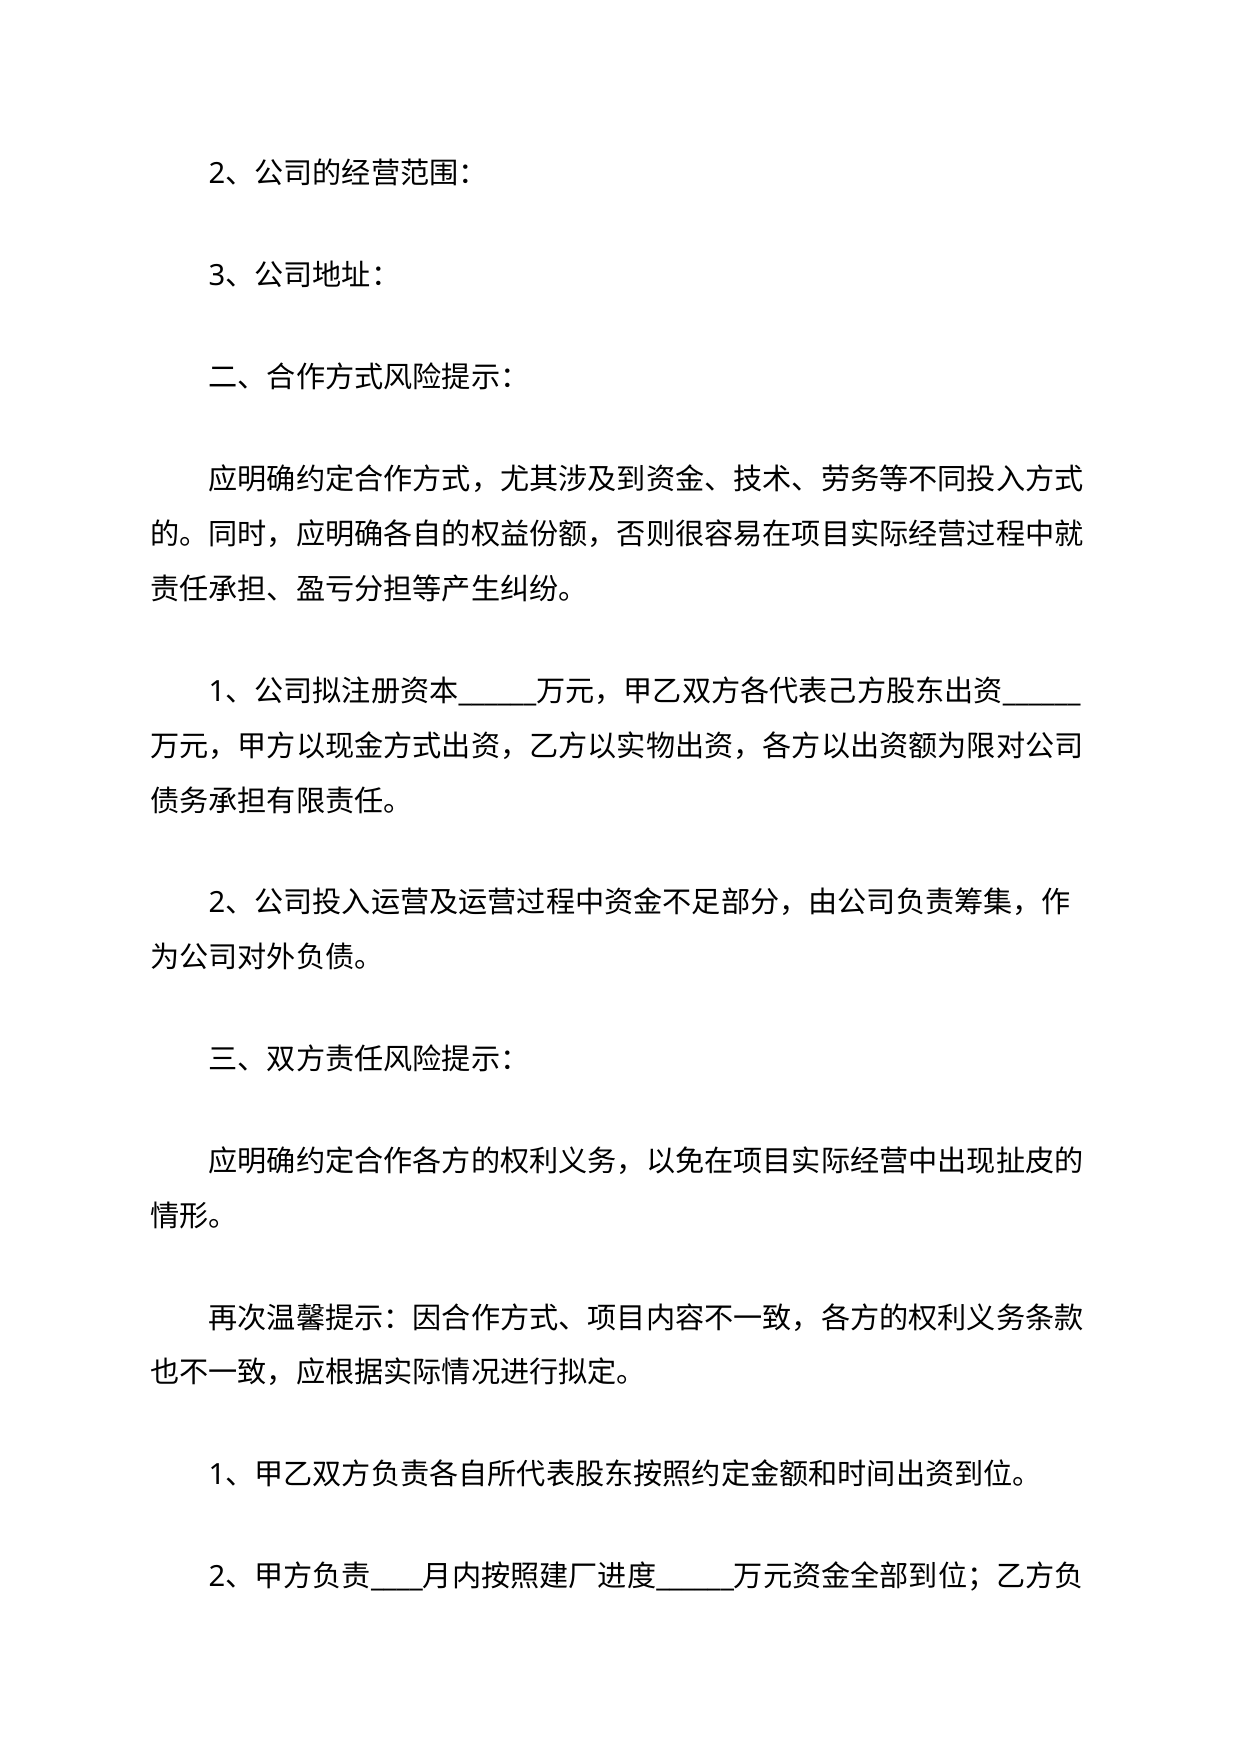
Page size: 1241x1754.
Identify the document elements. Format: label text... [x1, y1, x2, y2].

text 应明确约定合作各方的权利义务，以免在项目实际经营中出现扯皮的情形。 [150, 1137, 1090, 1235]
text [150, 1553, 1090, 1595]
text 再次温馨提示：因合作方式、项目内容不一致，各方的权利义务条款也不一致，应根据实际情况进行拟定。 [150, 1294, 1090, 1391]
text 2、公司的经营范围： [150, 150, 1090, 192]
text 1、甲乙双方负责各自所代表股东按照约定金额和时间出资到位。 [150, 1451, 1090, 1493]
text 三、双方责任风险提示： [150, 1036, 1090, 1078]
text 3、公司地址： [150, 252, 1090, 294]
text 应明确约定合作方式，尤其涉及到资金、技术、劳务等不同投入方式的。同时，应明确各自的权益份额，否则很容易在项目实际经营过程中就责任承担、盈亏分担等产生纠纷。 [150, 456, 1090, 608]
text 二、合作方式风险提示： [150, 354, 1090, 396]
text 1、公司拟注册资本______万元，甲乙双方各代表己方股东出资______万元，甲方以现金方式出资，乙方以实物出资，各方以出资额为限对公司债务承担有限责任。 [150, 667, 1090, 819]
text 2、公司投入运营及运营过程中资金不足部分，由公司负责筹集，作为公司对外负债。 [150, 879, 1090, 976]
